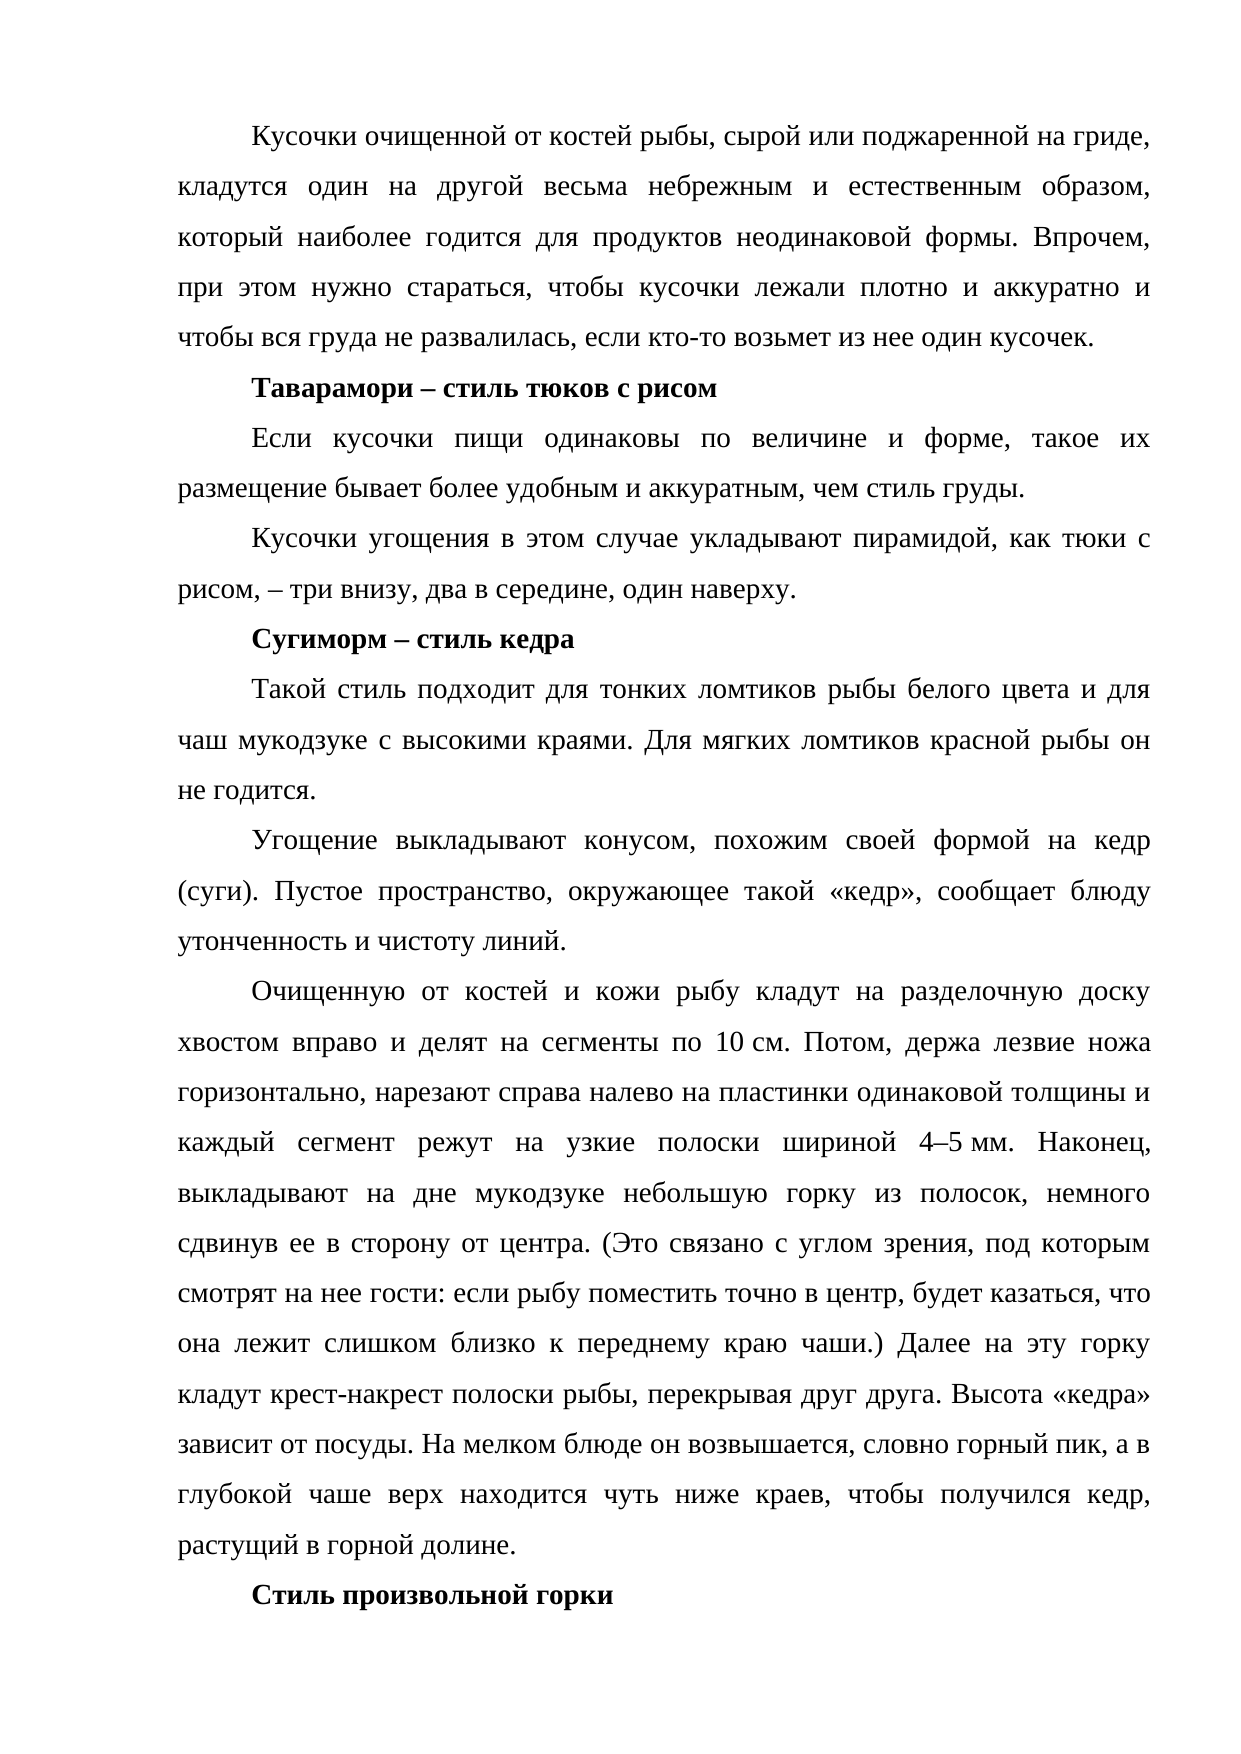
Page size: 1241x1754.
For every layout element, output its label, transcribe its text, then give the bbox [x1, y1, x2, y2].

text Очищенную от костей и кожи рыбу кладут на разделочную доску хвостом вправо и делят на сегменты по 10 см. Потом, держа лезвие ножа горизонтально, нарезают справа налево на пластинки одинаковой толщины и каждый сегмент режут на узкие полоски шириной 4–5 мм. Наконец, выкладывают на дне мукодзуке небольшую горку из полосок, немного сдвинув ее в сторону от центра. (Это связано с углом зрения, под которым смотрят на нее гости: если рыбу поместить точно в центр, будет казаться, что она лежит слишком близко к переднему краю чаши.) Далее на эту горку кладут крест-накрест полоски рыбы, перекрывая друг друга. Высота «кедра» зависит от посуды. На мелком блюде он возвышается, словно горный пик, а в глубокой чаше верх находится чуть ниже краев, чтобы получился кедр, растущий в горной долине. [177, 973, 1152, 1560]
text Такой стиль подходит для тонких ломтиков рыбы белого цвета и для чаш мукодзуке с высокими краями. Для мягких ломтиков красной рыбы он не годится. [177, 672, 1152, 806]
text Стиль произвольной горки [177, 1577, 1152, 1611]
text Таварамори – стиль тюков с рисом [177, 370, 1152, 403]
text Угощение выкладывают конусом, похожим своей формой на кедр (суги). Пустое пространство, окружающее такой «кедр», сообщает блюду утонченность и чистоту линий. [177, 822, 1152, 957]
text Сугиморм – стиль кедра [177, 621, 1152, 655]
text Кусочки угощения в этом случае укладывают пирамидой, как тюки с рисом, – три внизу, два в середине, один наверху. [177, 521, 1152, 604]
text Если кусочки пищи одинаковы по величине и форме, такое их размещение бывает более удобным и аккуратным, чем стиль груды. [177, 420, 1152, 504]
text Кусочки очищенной от костей рыбы, сырой или поджаренной на гриде, кладутся один на другой весьма небрежным и естественным образом, который наиболее годится для продуктов неодинаковой формы. Впрочем, при этом нужно стараться, чтобы кусочки лежали плотно и аккуратно и чтобы вся груда не развалилась, если кто-то возьмет из нее один кусочек. [177, 118, 1152, 353]
